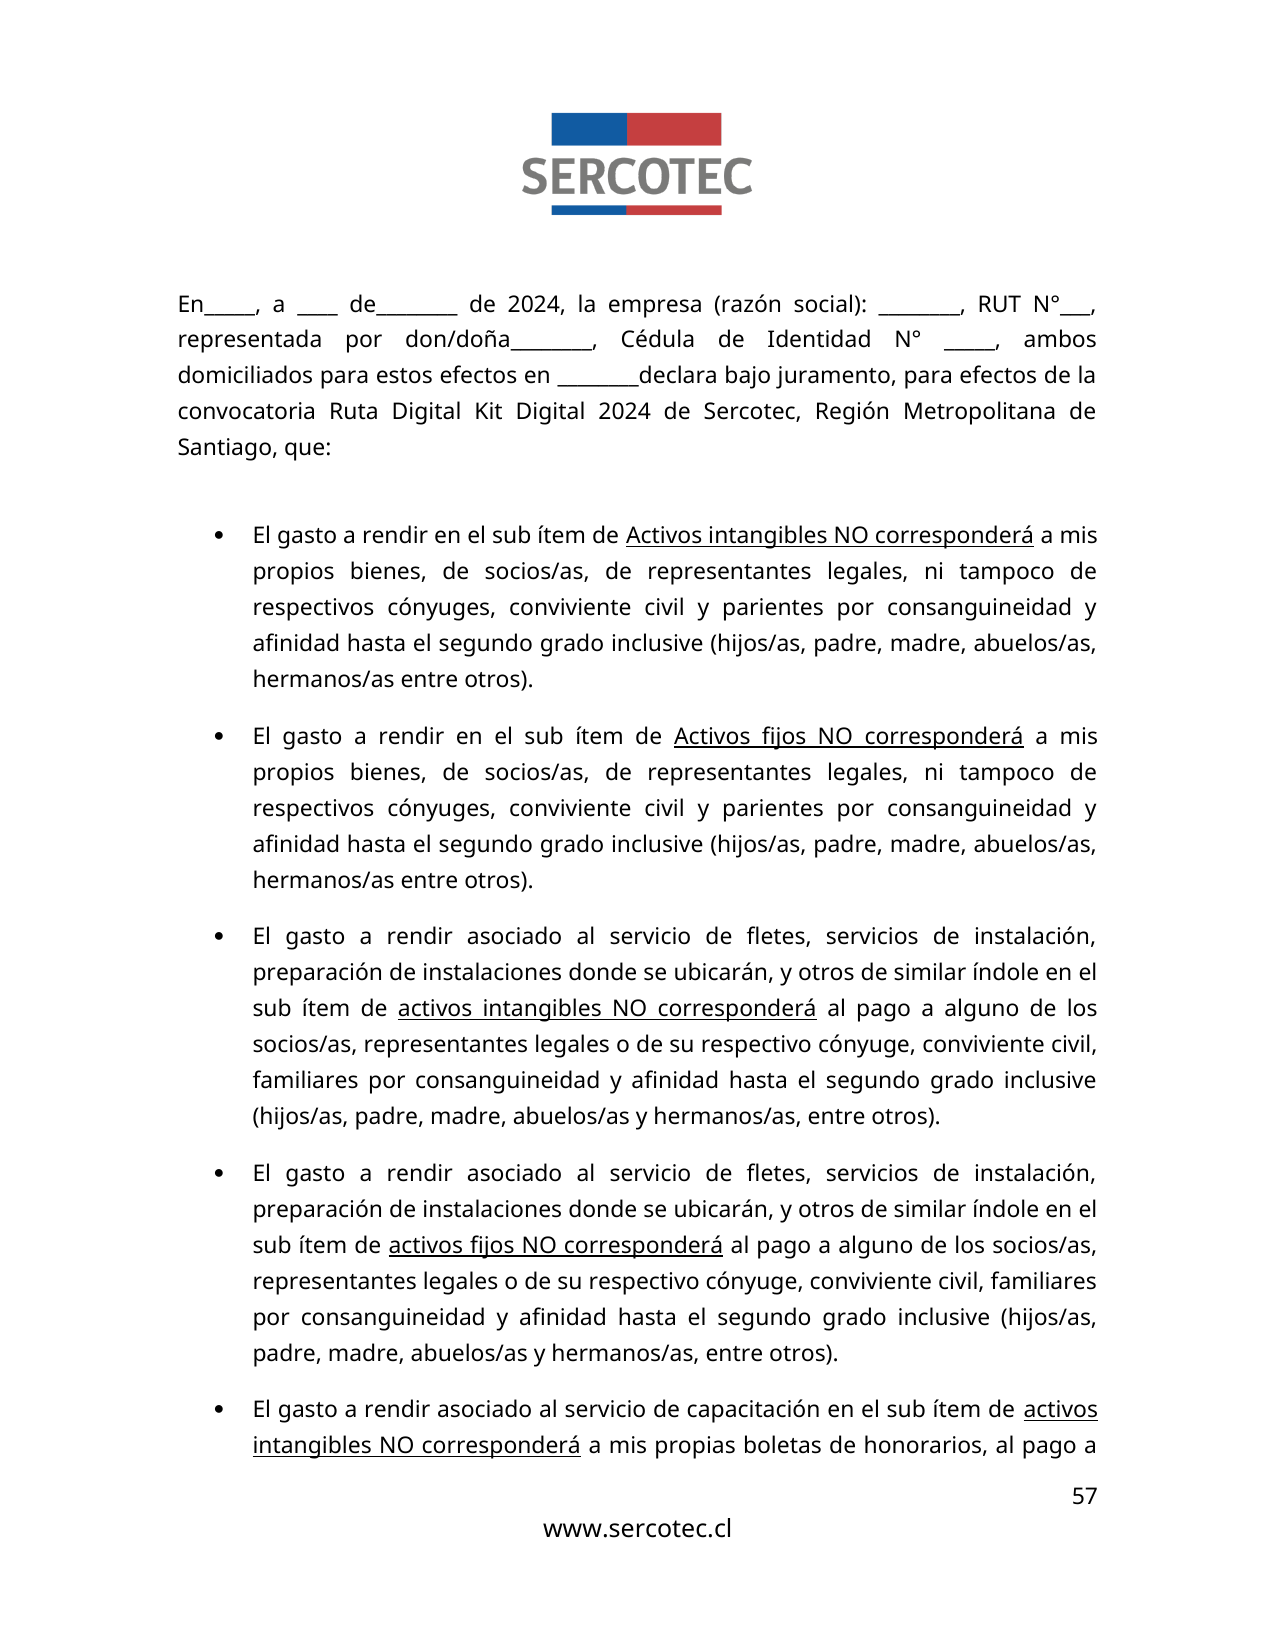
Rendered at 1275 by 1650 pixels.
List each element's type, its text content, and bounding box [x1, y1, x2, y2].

text En_____, a ____ de________ de 2024, la empresa (razón social): ________, RUT N°___, representada por don/doña________, Cédula de Identidad N° _____, ambos domiciliados para estos efectos en ________declara bajo juramento, para efectos de la convocatoria Ruta Digital Kit Digital 2024 de Sercotec, Región Metropolitana de Santiago, que: [177, 287, 1098, 462]
list El gasto a rendir en el sub ítem de Activos fijos NO corresponderá a mis propios bienes, de socios/as, de representantes legales, ni tampoco de respectivos cónyuges, conviviente civil y parientes por consanguineidad y afinidad hasta el segundo grado inclusive (hijos/as, padre, madre, abuelos/as, hermanos/as entre otros). [215, 720, 1098, 895]
picture [512, 105, 763, 225]
list El gasto a rendir asociado al servicio de fletes, servicios de instalación, preparación de instalaciones donde se ubicarán, y otros de similar índole en el sub ítem de activos intangibles NO corresponderá al pago a alguno de los socios/as, representantes legales o de su respectivo cónyuge, conviviente civil, familiares por consanguineidad y afinidad hasta el segundo grado inclusive (hijos/as, padre, madre, abuelos/as y hermanos/as, entre otros). [215, 920, 1098, 1131]
list El gasto a rendir asociado al servicio de fletes, servicios de instalación, preparación de instalaciones donde se ubicarán, y otros de similar índole en el sub ítem de activos fijos NO corresponderá al pago a alguno de los socios/as, representantes legales o de su respectivo cónyuge, conviviente civil, familiares por consanguineidad y afinidad hasta el segundo grado inclusive (hijos/as, padre, madre, abuelos/as y hermanos/as, entre otros). [215, 1157, 1098, 1368]
list El gasto a rendir en el sub ítem de Activos intangibles NO corresponderá a mis propios bienes, de socios/as, de representantes legales, ni tampoco de respectivos cónyuges, conviviente civil y parientes por consanguineidad y afinidad hasta el segundo grado inclusive (hijos/as, padre, madre, abuelos/as, hermanos/as entre otros). [215, 519, 1098, 694]
